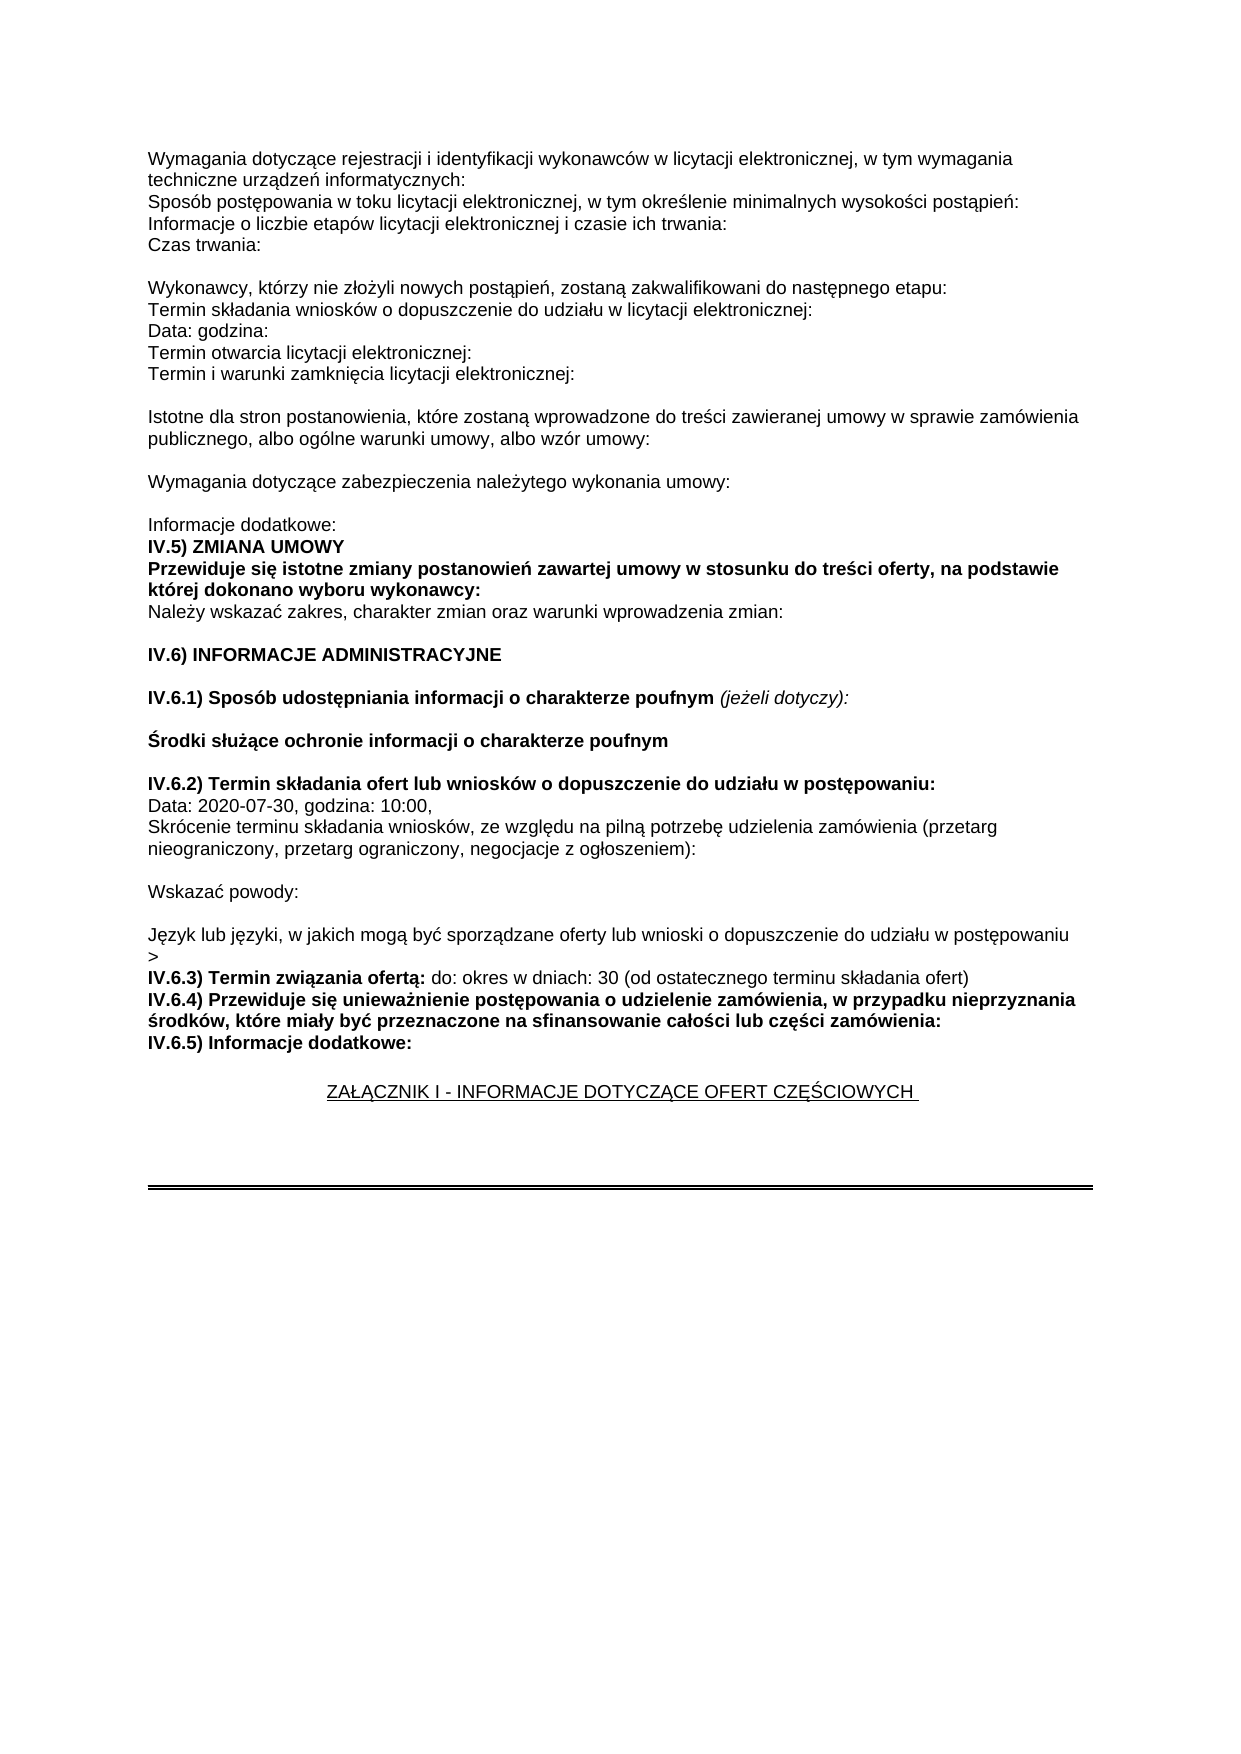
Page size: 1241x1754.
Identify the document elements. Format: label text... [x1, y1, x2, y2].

text Czas trwania: Wykonawcy, którzy nie złożyli nowych postąpień, zostaną zakwalifikowani do następnego etapu: [148, 234, 1093, 298]
text IV.5) ZMIANA UMOWY Przewiduje się istotne zmiany postanowień zawartej umowy w stosunku do treści oferty, na podstawie której dokonano wyboru wykonawcy: Należy wskazać zakres, charakter zmian oraz warunki wprowadzenia zmian: IV.6) INFORMACJE ADMINISTRACYJNE IV.6.1) Sposób udostępniania informacji o charakterze poufnym (jeżeli dotyczy): Środki służące ochronie informacji o charakterze poufnym IV.6.2) Termin składania ofert lub wniosków o dopuszczenie do udziału w postępowaniu: Data: 2020-07-30, godzina: 10:00, Skrócenie terminu składania wniosków, ze względu na pilną potrzebę udzielenia zamówienia (przetarg nieograniczony, przetarg ograniczony, negocjacje z ogłoszeniem): Wskazać powody: Język lub języki, w jakich mogą być sporządzane oferty lub wnioski o dopuszczenie do udziału w postępowaniu > IV.6.3) Termin związania ofertą: do: okres w dniach: 30 (od ostatecznego terminu składania ofert) IV.6.4) Przewiduje się unieważnienie postępowania o udzielenie zamówienia, w przypadku nieprzyznania środków, które miały być przeznaczone na sfinansowanie całości lub części zamówienia: IV.6.5) Informacje dodatkowe: [148, 536, 1093, 1081]
text ZAŁĄCZNIK I - INFORMACJE DOTYCZĄCE OFERT CZĘŚCIOWYCH [148, 1081, 1093, 1103]
text Termin i warunki zamknięcia licytacji elektronicznej: [148, 363, 1093, 385]
text Wymagania dotyczące zabezpieczenia należytego wykonania umowy: [148, 449, 1093, 493]
text Termin składania wniosków o dopuszczenie do udziału w licytacji elektronicznej: Data: godzina: Termin otwarcia licytacji elektronicznej: [148, 298, 1093, 363]
text Wymagania dotyczące rejestracji i identyfikacji wykonawców w licytacji elektronicznej, w tym wymagania techniczne urządzeń informatycznych: [148, 148, 1093, 191]
text Sposób postępowania w toku licytacji elektronicznej, w tym określenie minimalnych wysokości postąpień: [148, 191, 1093, 212]
text Informacje dodatkowe: [148, 493, 1093, 536]
text Istotne dla stron postanowienia, które zostaną wprowadzone do treści zawieranej umowy w sprawie zamówienia publicznego, albo ogólne warunki umowy, albo wzór umowy: [148, 385, 1093, 449]
text Informacje o liczbie etapów licytacji elektronicznej i czasie ich trwania: [148, 212, 1093, 234]
